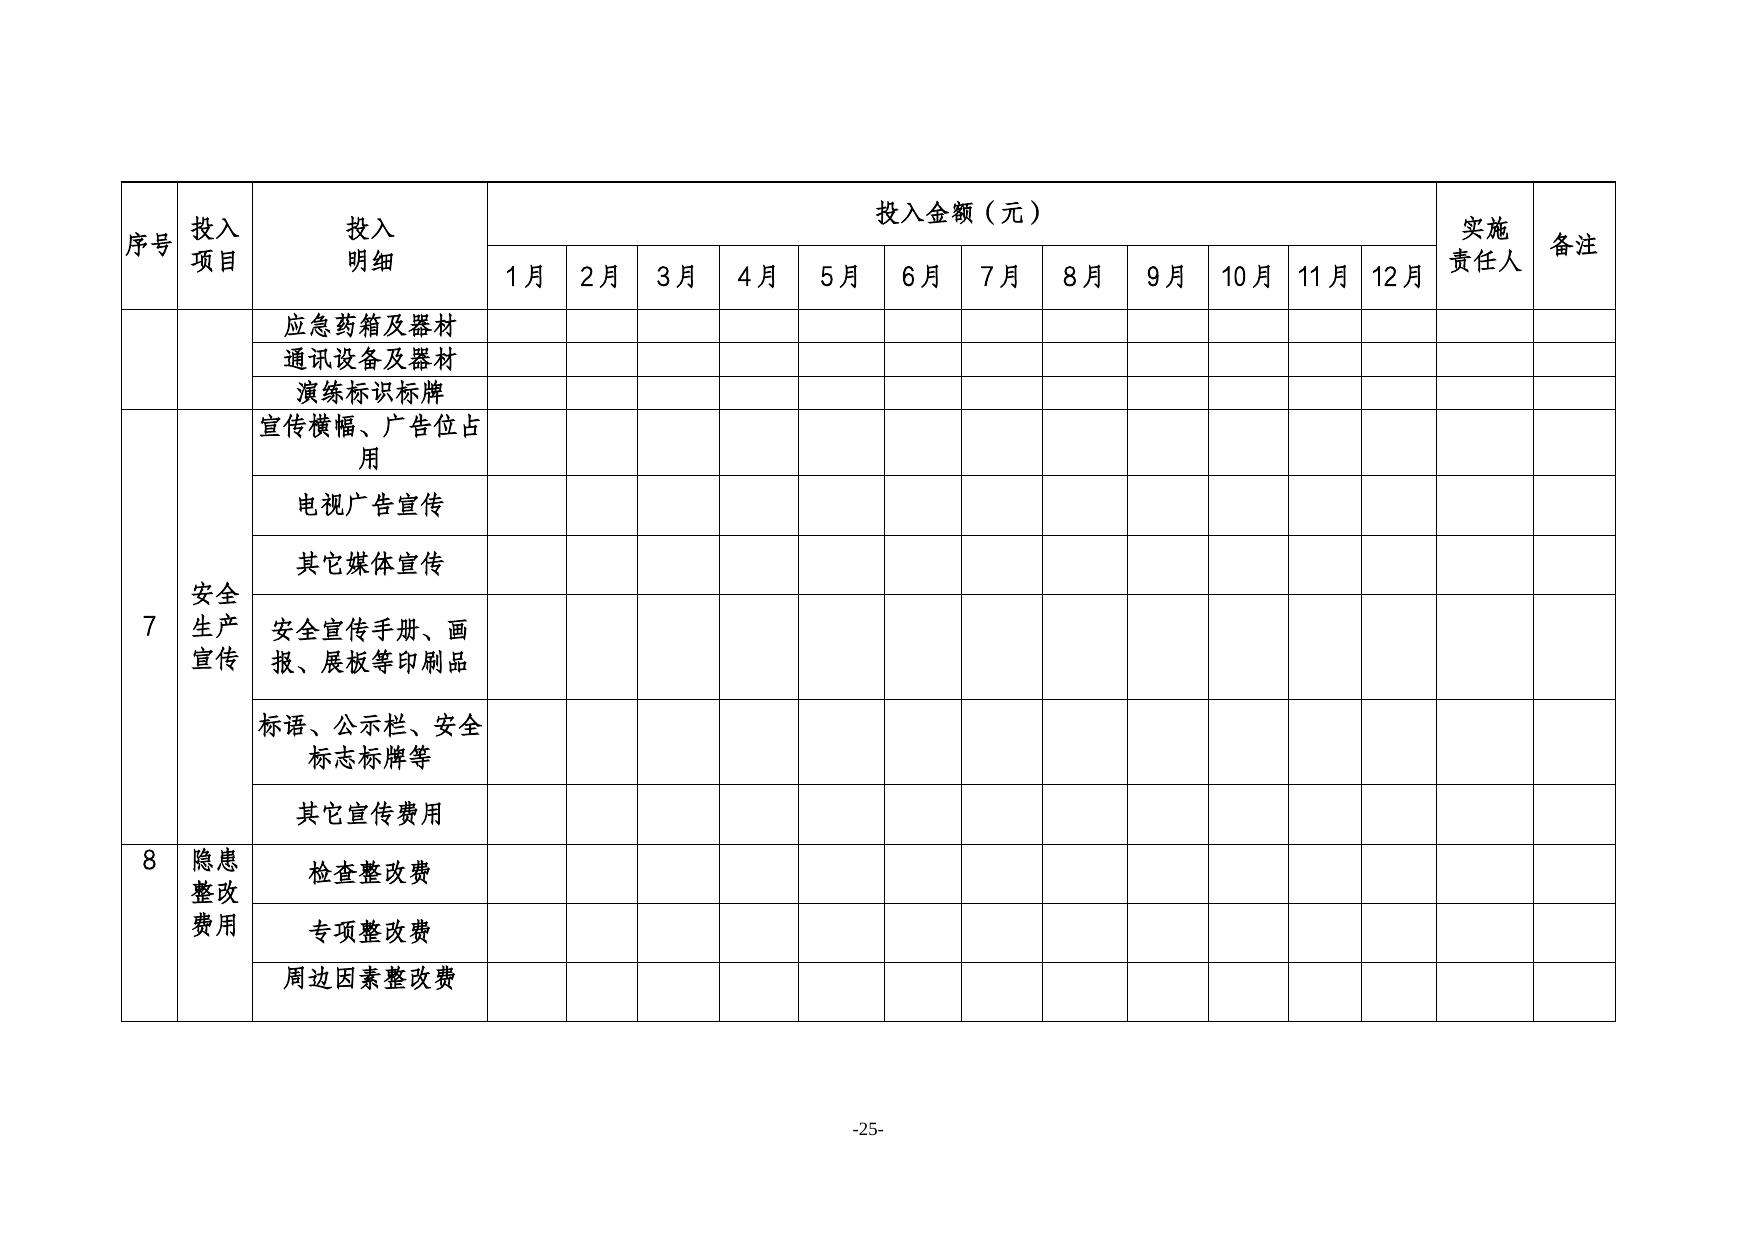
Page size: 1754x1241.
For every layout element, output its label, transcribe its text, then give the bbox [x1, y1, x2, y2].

table_cell [799, 536, 884, 593]
table_cell 7月 [962, 246, 1042, 309]
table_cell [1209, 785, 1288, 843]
table_cell [720, 476, 798, 534]
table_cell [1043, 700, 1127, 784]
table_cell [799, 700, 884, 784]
table_cell [962, 410, 1042, 475]
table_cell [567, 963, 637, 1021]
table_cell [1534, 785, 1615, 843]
table_cell [1534, 343, 1615, 376]
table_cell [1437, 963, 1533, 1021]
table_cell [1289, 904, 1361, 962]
table_cell [1209, 343, 1288, 376]
table_cell [638, 343, 719, 376]
table_cell [1043, 476, 1127, 534]
table_cell [1437, 595, 1533, 699]
table_cell [488, 700, 566, 784]
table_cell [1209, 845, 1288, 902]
table_cell [885, 595, 961, 699]
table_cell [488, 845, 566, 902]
table_cell [638, 410, 719, 475]
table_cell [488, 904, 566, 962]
table_cell [567, 343, 637, 376]
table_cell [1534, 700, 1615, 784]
table_cell 安全宣传手册、画 报、展板等印刷品 [253, 595, 487, 699]
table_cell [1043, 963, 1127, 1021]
table_cell [1362, 343, 1436, 376]
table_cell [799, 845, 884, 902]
table_cell 1月 [488, 246, 566, 309]
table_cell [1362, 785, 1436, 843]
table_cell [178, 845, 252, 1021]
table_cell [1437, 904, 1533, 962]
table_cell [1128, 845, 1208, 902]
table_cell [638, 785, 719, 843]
table_cell [799, 343, 884, 376]
table_cell [1043, 410, 1127, 475]
table_cell [720, 310, 798, 342]
table_cell [1534, 310, 1615, 342]
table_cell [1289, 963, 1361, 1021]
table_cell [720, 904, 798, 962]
table_cell 宣传横幅、广告位占用 [253, 410, 487, 475]
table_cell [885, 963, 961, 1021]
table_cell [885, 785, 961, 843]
table_cell [488, 410, 566, 475]
table_cell [1043, 595, 1127, 699]
table_cell [1362, 410, 1436, 475]
table_cell [799, 410, 884, 475]
table_header 备注 [1534, 183, 1615, 309]
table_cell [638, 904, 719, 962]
table_cell [885, 536, 961, 593]
table_cell [488, 476, 566, 534]
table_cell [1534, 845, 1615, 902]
table_cell [885, 310, 961, 342]
table_cell [488, 343, 566, 376]
table_cell [1437, 536, 1533, 593]
table_cell [1209, 536, 1288, 593]
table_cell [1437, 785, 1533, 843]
table_cell [488, 595, 566, 699]
table_header 实施 责任人 [1437, 183, 1533, 309]
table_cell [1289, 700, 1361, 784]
table_cell 4月 [720, 246, 798, 309]
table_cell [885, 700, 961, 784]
table_cell 安全生产宣传 [178, 410, 252, 843]
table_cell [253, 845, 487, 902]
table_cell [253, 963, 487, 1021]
table_cell [567, 410, 637, 475]
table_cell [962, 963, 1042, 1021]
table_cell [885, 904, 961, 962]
table_cell [962, 536, 1042, 593]
table_cell [1043, 536, 1127, 593]
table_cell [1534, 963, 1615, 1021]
table_cell 6月 [885, 246, 961, 309]
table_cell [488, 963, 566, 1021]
table_cell [488, 377, 566, 409]
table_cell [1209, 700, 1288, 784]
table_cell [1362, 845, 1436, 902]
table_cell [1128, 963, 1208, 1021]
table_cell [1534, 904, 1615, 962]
table_cell [1437, 377, 1533, 409]
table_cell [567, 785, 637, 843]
table_cell [720, 536, 798, 593]
table_cell [1289, 476, 1361, 534]
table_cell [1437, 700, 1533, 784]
table_cell [638, 536, 719, 593]
table_cell 其它媒体宣传 [253, 536, 487, 593]
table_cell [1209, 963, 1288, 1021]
table_cell [1362, 310, 1436, 342]
table_cell [1128, 343, 1208, 376]
table_cell [1128, 410, 1208, 475]
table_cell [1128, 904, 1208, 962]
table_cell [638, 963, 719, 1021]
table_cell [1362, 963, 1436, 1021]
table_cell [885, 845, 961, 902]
table_cell [638, 377, 719, 409]
table_cell [1128, 536, 1208, 593]
table_cell [1289, 310, 1361, 342]
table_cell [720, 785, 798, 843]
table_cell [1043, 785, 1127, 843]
table_cell 演练标识标牌 [253, 377, 487, 409]
table_cell [1289, 536, 1361, 593]
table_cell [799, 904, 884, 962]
table_cell [720, 377, 798, 409]
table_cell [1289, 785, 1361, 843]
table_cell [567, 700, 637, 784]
table_cell 通讯设备及器材 [253, 343, 487, 376]
table_cell [1128, 310, 1208, 342]
table_cell [1128, 476, 1208, 534]
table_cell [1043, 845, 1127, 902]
table_cell 10月 [1209, 246, 1288, 309]
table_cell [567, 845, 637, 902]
table_cell [962, 343, 1042, 376]
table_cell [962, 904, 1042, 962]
table_cell 7 [122, 410, 177, 843]
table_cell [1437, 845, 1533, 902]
table_cell [638, 476, 719, 534]
table_cell [638, 310, 719, 342]
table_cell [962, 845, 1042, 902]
table_cell [1437, 343, 1533, 376]
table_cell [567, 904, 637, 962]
table_cell [488, 310, 566, 342]
table_cell 标语、公示栏、安全标志标牌等 [253, 700, 487, 784]
table_cell [567, 595, 637, 699]
table_cell [962, 476, 1042, 534]
table_cell [1437, 410, 1533, 475]
table_header 投入 项目 [178, 183, 252, 309]
table_cell [1289, 410, 1361, 475]
table_cell [1362, 377, 1436, 409]
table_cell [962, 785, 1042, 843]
table_cell [885, 377, 961, 409]
table_cell [567, 476, 637, 534]
table_cell [799, 310, 884, 342]
table_cell 3月 [638, 246, 719, 309]
table_cell 应急药箱及器材 [253, 310, 487, 342]
table_cell [1043, 343, 1127, 376]
table_header 投入 明细 [253, 183, 487, 309]
table_cell [1534, 595, 1615, 699]
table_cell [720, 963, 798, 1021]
table_cell [1043, 310, 1127, 342]
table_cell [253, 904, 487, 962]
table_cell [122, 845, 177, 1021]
table_cell [1534, 536, 1615, 593]
table_cell [1209, 476, 1288, 534]
table_cell [567, 536, 637, 593]
table_cell [720, 410, 798, 475]
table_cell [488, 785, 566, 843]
table_cell [1289, 595, 1361, 699]
table_cell [1128, 595, 1208, 699]
table_cell [1209, 377, 1288, 409]
table_cell [885, 343, 961, 376]
table_cell [1437, 310, 1533, 342]
table_cell [1043, 377, 1127, 409]
table_cell [799, 377, 884, 409]
table_cell 11月 [1289, 246, 1361, 309]
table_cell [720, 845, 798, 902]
table_cell [1289, 343, 1361, 376]
table_cell [1437, 476, 1533, 534]
table_cell [1128, 377, 1208, 409]
table_cell [1362, 536, 1436, 593]
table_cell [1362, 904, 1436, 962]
table_cell [962, 595, 1042, 699]
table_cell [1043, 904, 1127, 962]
table_cell [720, 595, 798, 699]
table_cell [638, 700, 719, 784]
table_cell [885, 410, 961, 475]
table_header 投入金额（元） [488, 183, 1436, 245]
table_cell [1534, 476, 1615, 534]
table_cell 2月 [567, 246, 637, 309]
table_cell 9月 [1128, 246, 1208, 309]
table_cell [567, 377, 637, 409]
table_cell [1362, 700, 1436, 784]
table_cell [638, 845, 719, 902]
table_cell 电视广告宣传 [253, 476, 487, 534]
table_cell [720, 343, 798, 376]
table_cell [567, 310, 637, 342]
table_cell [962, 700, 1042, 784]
table_cell [1209, 595, 1288, 699]
table_cell [885, 476, 961, 534]
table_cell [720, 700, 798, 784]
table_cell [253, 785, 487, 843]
table_cell [1289, 377, 1361, 409]
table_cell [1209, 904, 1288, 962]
table_cell [799, 595, 884, 699]
table_cell 12月 [1362, 246, 1436, 309]
table_cell [1362, 476, 1436, 534]
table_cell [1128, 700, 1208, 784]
table_cell [638, 595, 719, 699]
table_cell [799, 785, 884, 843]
table_cell [1209, 410, 1288, 475]
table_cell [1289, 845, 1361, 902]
table_cell [962, 310, 1042, 342]
table_header 序号 [122, 183, 177, 309]
table_cell 5月 [799, 246, 884, 309]
table_cell [488, 536, 566, 593]
table_cell [1534, 410, 1615, 475]
table_cell [1362, 595, 1436, 699]
table_cell [1534, 377, 1615, 409]
table_cell [1209, 310, 1288, 342]
table_cell 8月 [1043, 246, 1127, 309]
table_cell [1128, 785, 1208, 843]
table_cell [799, 476, 884, 534]
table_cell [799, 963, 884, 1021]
table_cell [962, 377, 1042, 409]
